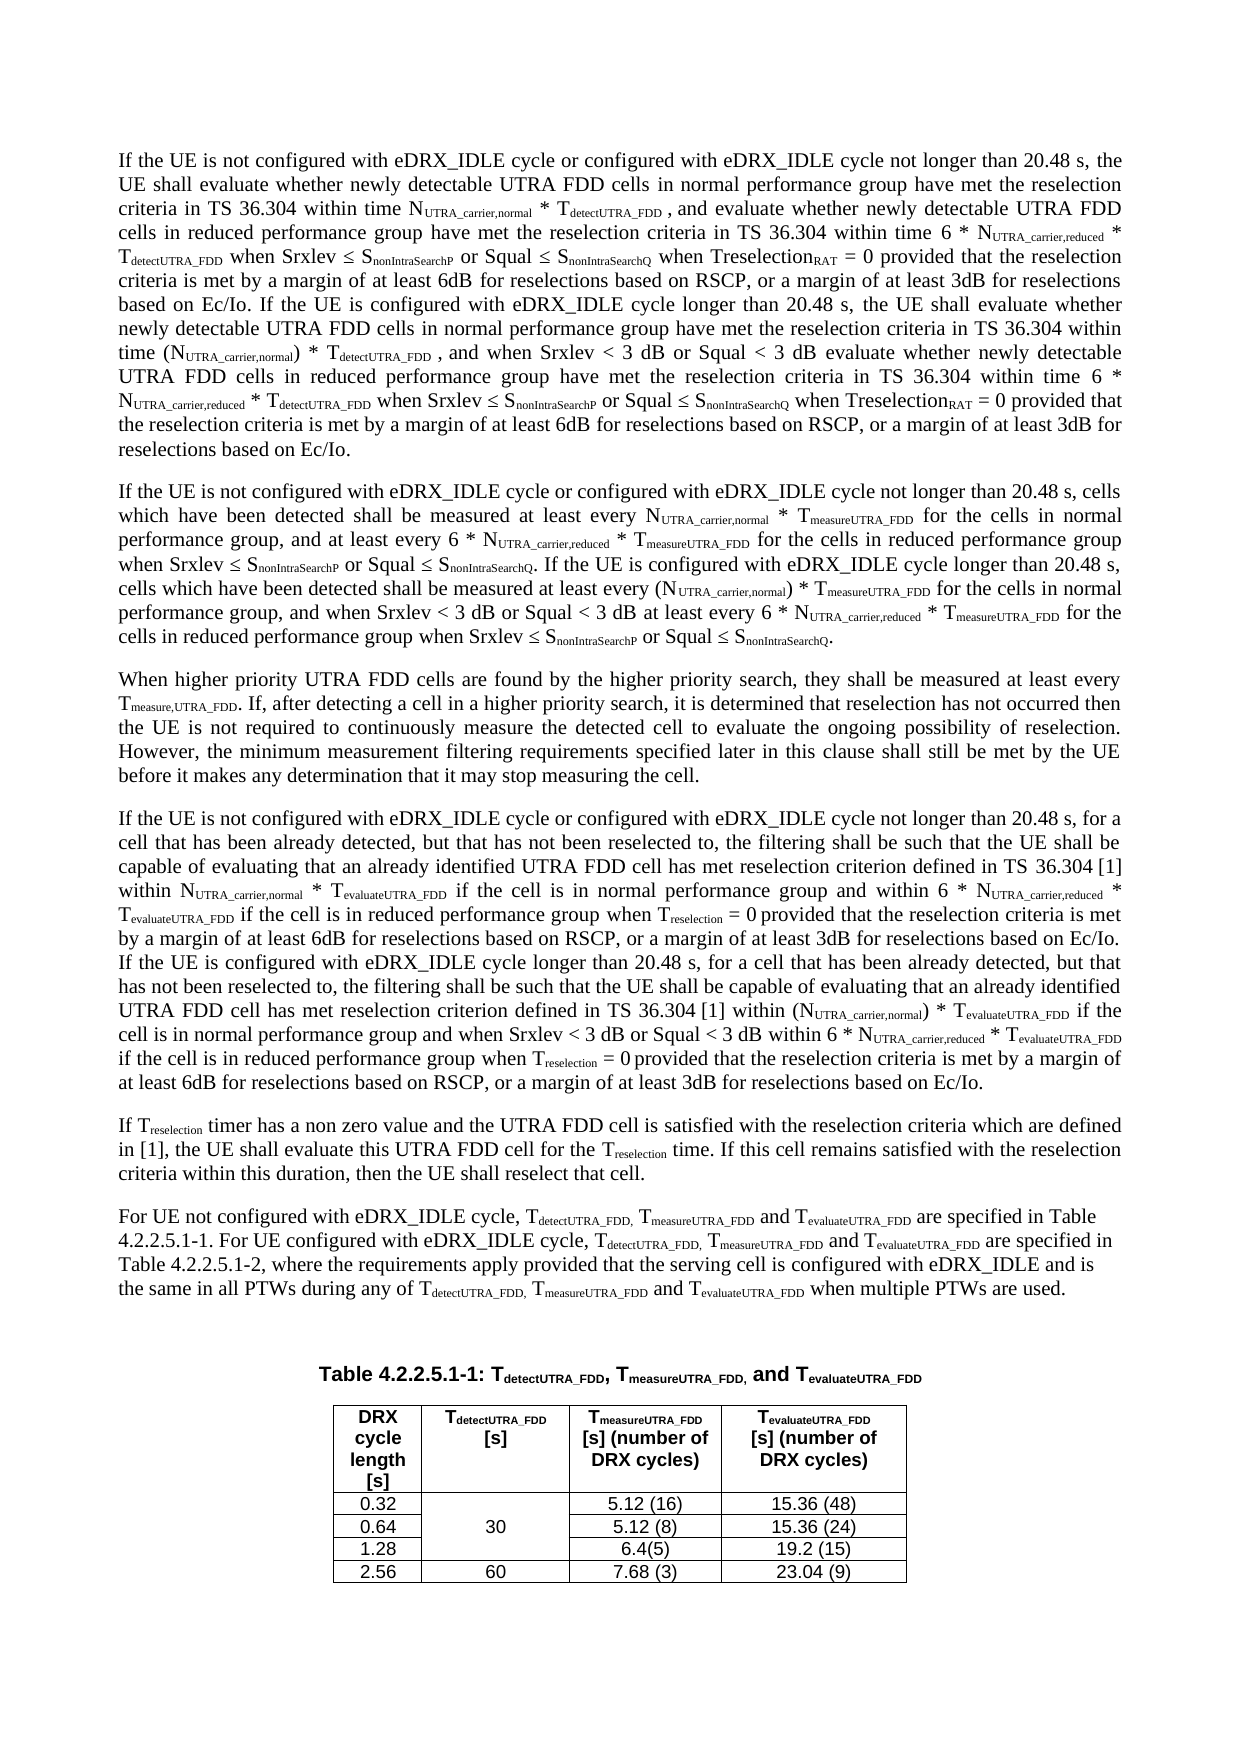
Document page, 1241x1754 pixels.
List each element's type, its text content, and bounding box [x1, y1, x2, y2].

text When higher priority UTRA FDD cells are found by the higher priority search, they shall be measured at least every Tmeasure,UTRA_FDD. If, after detecting a cell in a higher priority search, it is determined that reselection has not occurred then the UE is not required to continuously measure the detected cell to evaluate the ongoing possibility of reselection. However, the minimum measurement filtering requirements specified later in this clause shall still be met by the UE before it makes any determination that it may stop measuring the cell. [118, 666, 1122, 787]
text If the UE is not configured with eDRX_IDLE cycle or configured with eDRX_IDLE cycle not longer than 20.48 s, cells which have been detected shall be measured at least every NUTRA_carrier,normal * TmeasureUTRA_FDD for the cells in normal performance group, and at least every 6 * NUTRA_carrier,reduced * TmeasureUTRA_FDD for the cells in reduced performance group when Srxlev ≤ SnonIntraSearchP or Squal ≤ SnonIntraSearchQ. If the UE is configured with eDRX_IDLE cycle longer than 20.48 s, cells which have been detected shall be measured at least every (NUTRA_carrier,normal) * TmeasureUTRA_FDD for the cells in normal performance group, and when Srxlev < 3 dB or Squal < 3 dB at least every 6 * NUTRA_carrier,reduced * TmeasureUTRA_FDD for the cells in reduced performance group when Srxlev ≤ SnonIntraSearchP or Squal ≤ SnonIntraSearchQ. [118, 479, 1122, 648]
text If Treselection timer has a non zero value and the UTRA FDD cell is satisfied with the reselection criteria which are defined in [1], the UE shall evaluate this UTRA FDD cell for the Treselection time. If this cell remains satisfied with the reselection criteria within this duration, then the UE shall reselect that cell. [118, 1113, 1122, 1185]
table_cell 7.68 (3) [570, 1561, 721, 1582]
table_cell 2.56 [334, 1561, 421, 1582]
table_cell 15.36 (24) [722, 1515, 906, 1537]
table_cell 0.64 [334, 1515, 421, 1537]
table_header TmeasureUTRA_FDD [s] (number of DRX cycles) [570, 1406, 721, 1492]
text For UE not configured with eDRX_IDLE cycle, TdetectUTRA_FDD, TmeasureUTRA_FDD and TevaluateUTRA_FDD are specified in Table 4.2.2.5.1-1. For UE configured with eDRX_IDLE cycle, TdetectUTRA_FDD, TmeasureUTRA_FDD and TevaluateUTRA_FDD are specified in Table 4.2.2.5.1-2, where the requirements apply provided that the serving cell is configured with eDRX_IDLE and is the same in all PTWs during any of TdetectUTRA_FDD, TmeasureUTRA_FDD and TevaluateUTRA_FDD when multiple PTWs are used. [118, 1204, 1122, 1300]
table_cell 6.4(5) [570, 1538, 721, 1559]
table_header TdetectUTRA_FDD [s] [422, 1406, 569, 1492]
text If the UE is not configured with eDRX_IDLE cycle or configured with eDRX_IDLE cycle not longer than 20.48 s, the UE shall evaluate whether newly detectable UTRA FDD cells in normal performance group have met the reselection criteria in TS 36.304 within time NUTRA_carrier,normal * TdetectUTRA_FDD , and evaluate whether newly detectable UTRA FDD cells in reduced performance group have met the reselection criteria in TS 36.304 within time 6 * NUTRA_carrier,reduced * TdetectUTRA_FDD when Srxlev ≤ SnonIntraSearchP or Squal ≤ SnonIntraSearchQ when TreselectionRAT = 0 provided that the reselection criteria is met by a margin of at least 6dB for reselections based on RSCP, or a margin of at least 3dB for reselections based on Ec/Io. If the UE is configured with eDRX_IDLE cycle longer than 20.48 s, the UE shall evaluate whether newly detectable UTRA FDD cells in normal performance group have met the reselection criteria in TS 36.304 within time (NUTRA_carrier,normal) * TdetectUTRA_FDD , and when Srxlev < 3 dB or Squal < 3 dB evaluate whether newly detectable UTRA FDD cells in reduced performance group have met the reselection criteria in TS 36.304 within time 6 * NUTRA_carrier,reduced * TdetectUTRA_FDD when Srxlev ≤ SnonIntraSearchP or Squal ≤ SnonIntraSearchQ when TreselectionRAT = 0 provided that the reselection criteria is met by a margin of at least 6dB for reselections based on RSCP, or a margin of at least 3dB for reselections based on Ec/Io. [118, 148, 1122, 461]
table_cell 0.32 [334, 1493, 421, 1514]
table_cell 15.36 (48) [722, 1493, 906, 1514]
table_header DRX cycle length [s] [334, 1406, 421, 1492]
table_cell 23.04 (9) [722, 1561, 906, 1582]
table_cell 5.12 (8) [570, 1515, 721, 1537]
table_cell 60 [422, 1561, 569, 1582]
table_header TevaluateUTRA_FDD [s] (number of DRX cycles) [722, 1406, 906, 1492]
table_cell 30 [422, 1493, 569, 1559]
text Table 4.2.2.5.1-1: TdetectUTRA_FDD, TmeasureUTRA_FDD, and TevaluateUTRA_FDD [118, 1362, 1122, 1386]
text If the UE is not configured with eDRX_IDLE cycle or configured with eDRX_IDLE cycle not longer than 20.48 s, for a cell that has been already detected, but that has not been reselected to, the filtering shall be such that the UE shall be capable of evaluating that an already identified UTRA FDD cell has met reselection criterion defined in TS 36.304 [1] within NUTRA_carrier,normal * TevaluateUTRA_FDD if the cell is in normal performance group and within 6 * NUTRA_carrier,reduced * TevaluateUTRA_FDD if the cell is in reduced performance group when Treselection = 0 provided that the reselection criteria is met by a margin of at least 6dB for reselections based on RSCP, or a margin of at least 3dB for reselections based on Ec/Io. If the UE is configured with eDRX_IDLE cycle longer than 20.48 s, for a cell that has been already detected, but that has not been reselected to, the filtering shall be such that the UE shall be capable of evaluating that an already identified UTRA FDD cell has met reselection criterion defined in TS 36.304 [1] within (NUTRA_carrier,normal) * TevaluateUTRA_FDD if the cell is in normal performance group and when Srxlev < 3 dB or Squal < 3 dB within 6 * NUTRA_carrier,reduced * TevaluateUTRA_FDD if the cell is in reduced performance group when Treselection = 0 provided that the reselection criteria is met by a margin of at least 6dB for reselections based on RSCP, or a margin of at least 3dB for reselections based on Ec/Io. [118, 806, 1122, 1094]
table_cell 19.2 (15) [722, 1538, 906, 1559]
table_cell 1.28 [334, 1538, 421, 1559]
table_cell 5.12 (16) [570, 1493, 721, 1514]
